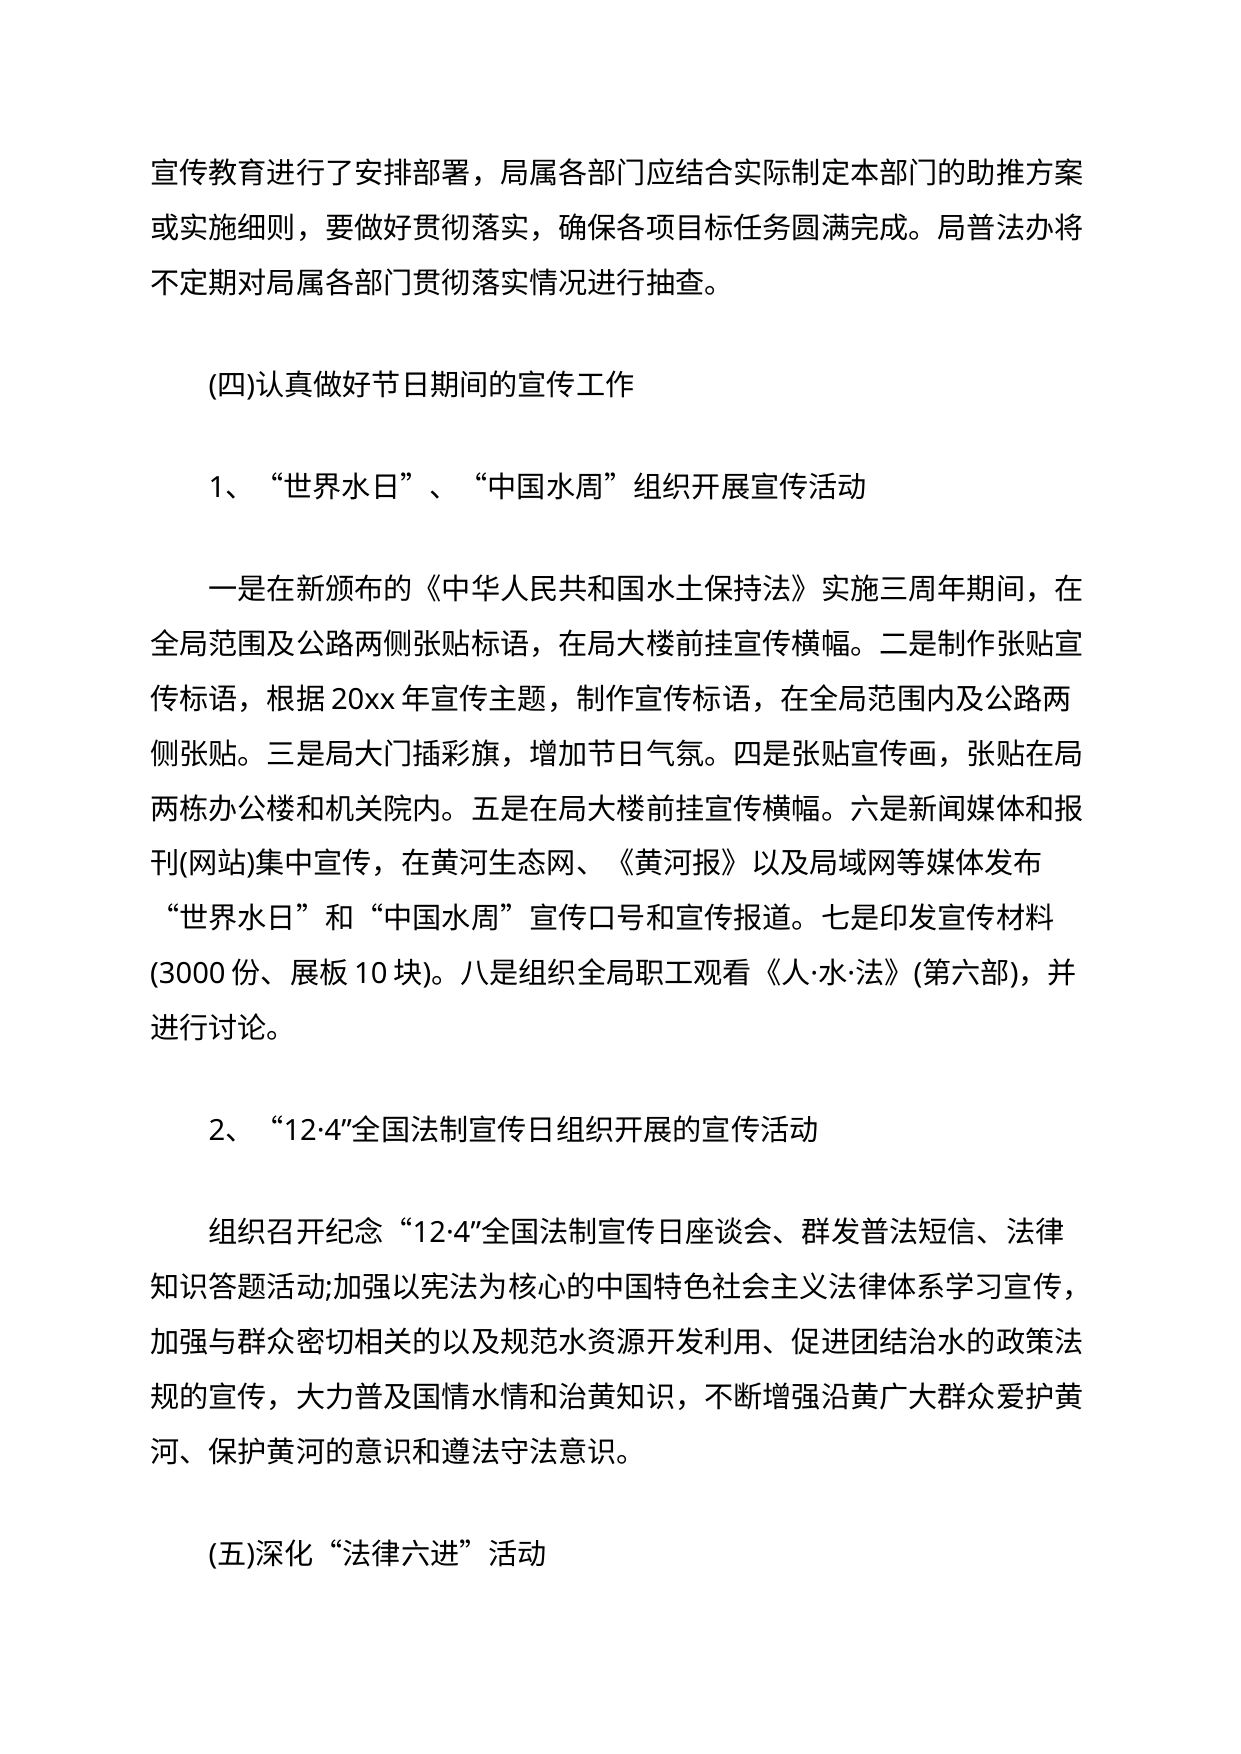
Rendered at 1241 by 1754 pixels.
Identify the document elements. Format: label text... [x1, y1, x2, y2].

text 组织召开纪念“12·4”全国法制宣传日座谈会、群发普法短信、法律知识答题活动;加强以宪法为核心的中国特色社会主义法律体系学习宣传，加强与群众密切相关的以及规范水资源开发利用、促进团结治水的政策法规的宣传，大力普及国情水情和治黄知识，不断增强沿黄广大群众爱护黄河、保护黄河的意识和遵法守法意识。 [150, 1209, 1090, 1471]
text 2、“12·4”全国法制宣传日组织开展的宣传活动 [150, 1107, 1090, 1149]
text 一是在新颁布的《中华人民共和国水土保持法》实施三周年期间，在全局范围及公路两侧张贴标语，在局大楼前挂宣传横幅。二是制作张贴宣传标语，根据20xx年宣传主题，制作宣传标语，在全局范围内及公路两侧张贴。三是局大门插彩旗，增加节日气氛。四是张贴宣传画，张贴在局两栋办公楼和机关院内。五是在局大楼前挂宣传横幅。六是新闻媒体和报刊(网站)集中宣传，在黄河生态网、《黄河报》以及局域网等媒体发布“世界水日”和“中国水周”宣传口号和宣传报道。七是印发宣传材料(3000份、展板10块)。八是组织全局职工观看《人·水·法》(第六部)，并进行讨论。 [150, 566, 1090, 1047]
text (四)认真做好节日期间的宣传工作 [150, 362, 1090, 404]
text 1、“世界水日”、“中国水周”组织开展宣传活动 [150, 463, 1090, 506]
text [150, 150, 1090, 302]
text (五)深化“法律六进”活动 [150, 1530, 1090, 1573]
